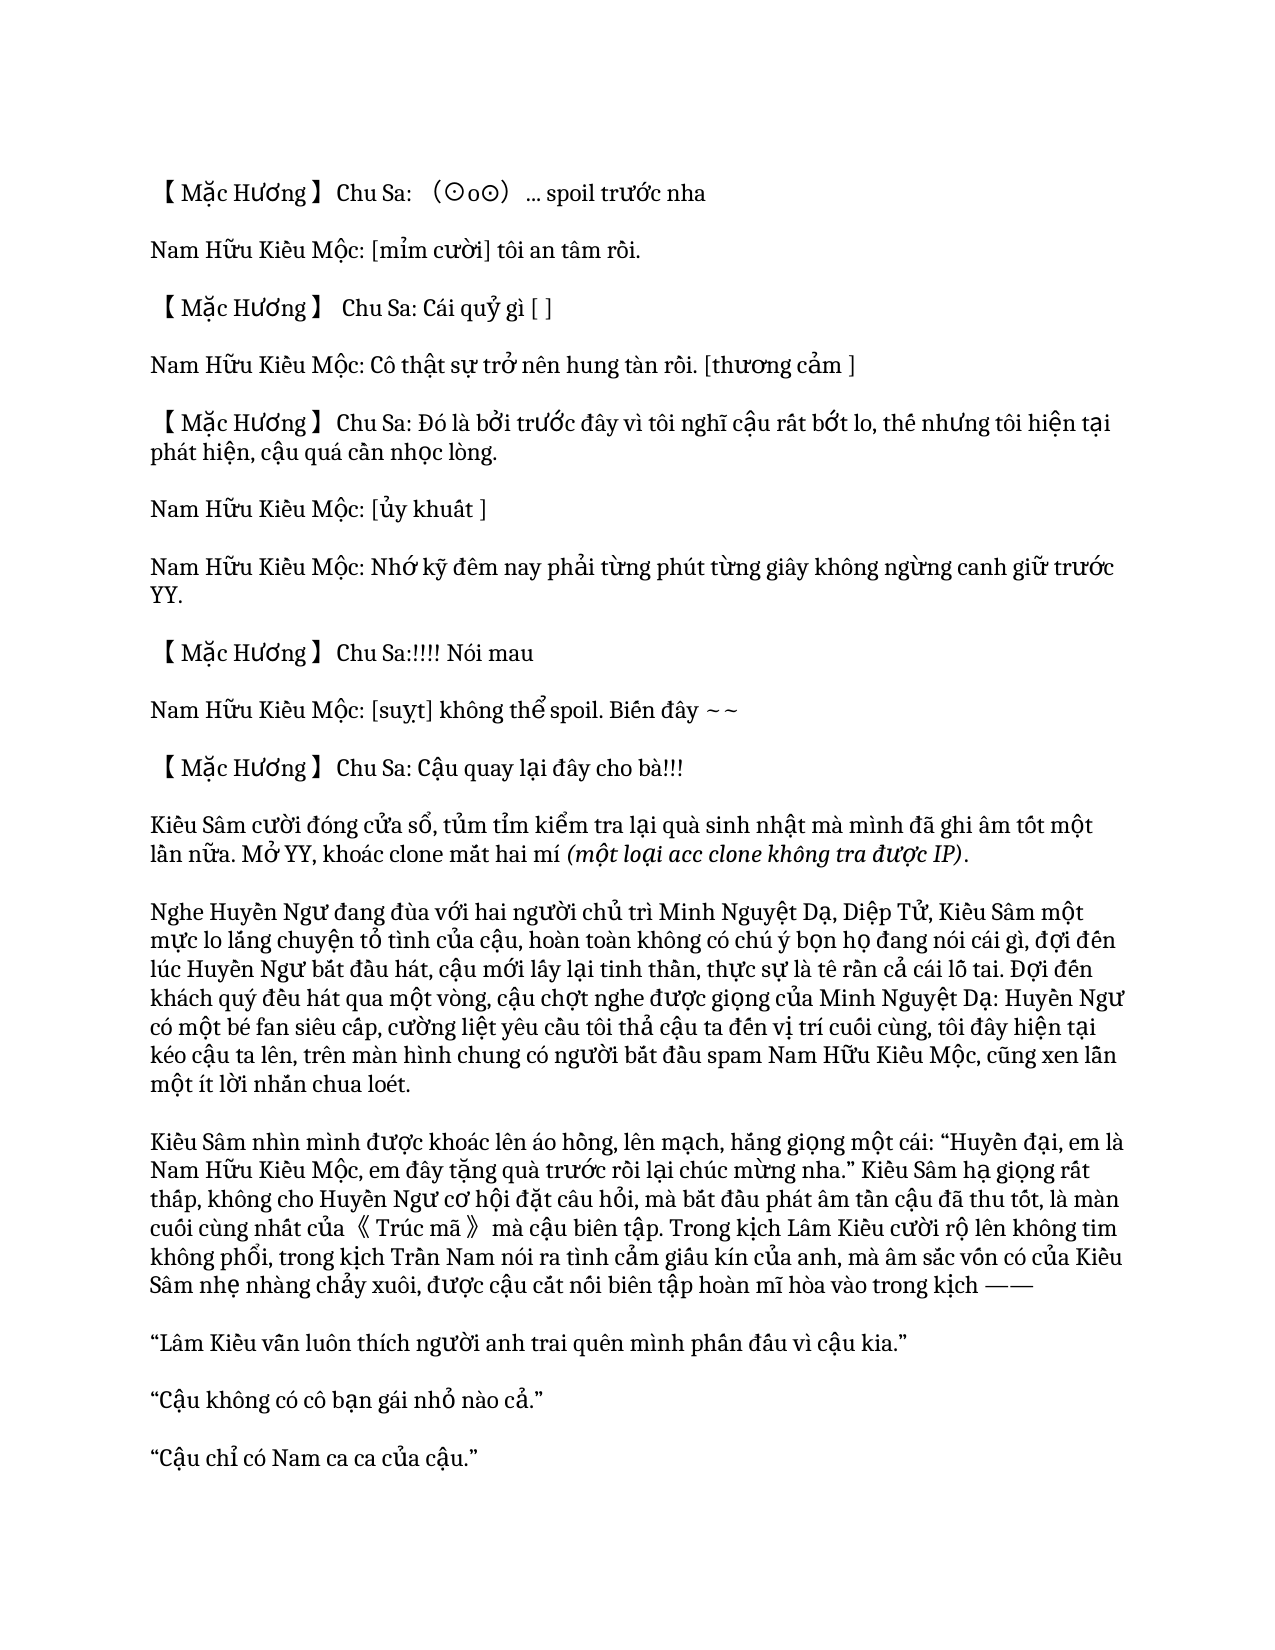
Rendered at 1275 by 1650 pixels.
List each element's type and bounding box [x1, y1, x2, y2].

text [150, 150, 1125, 1472]
